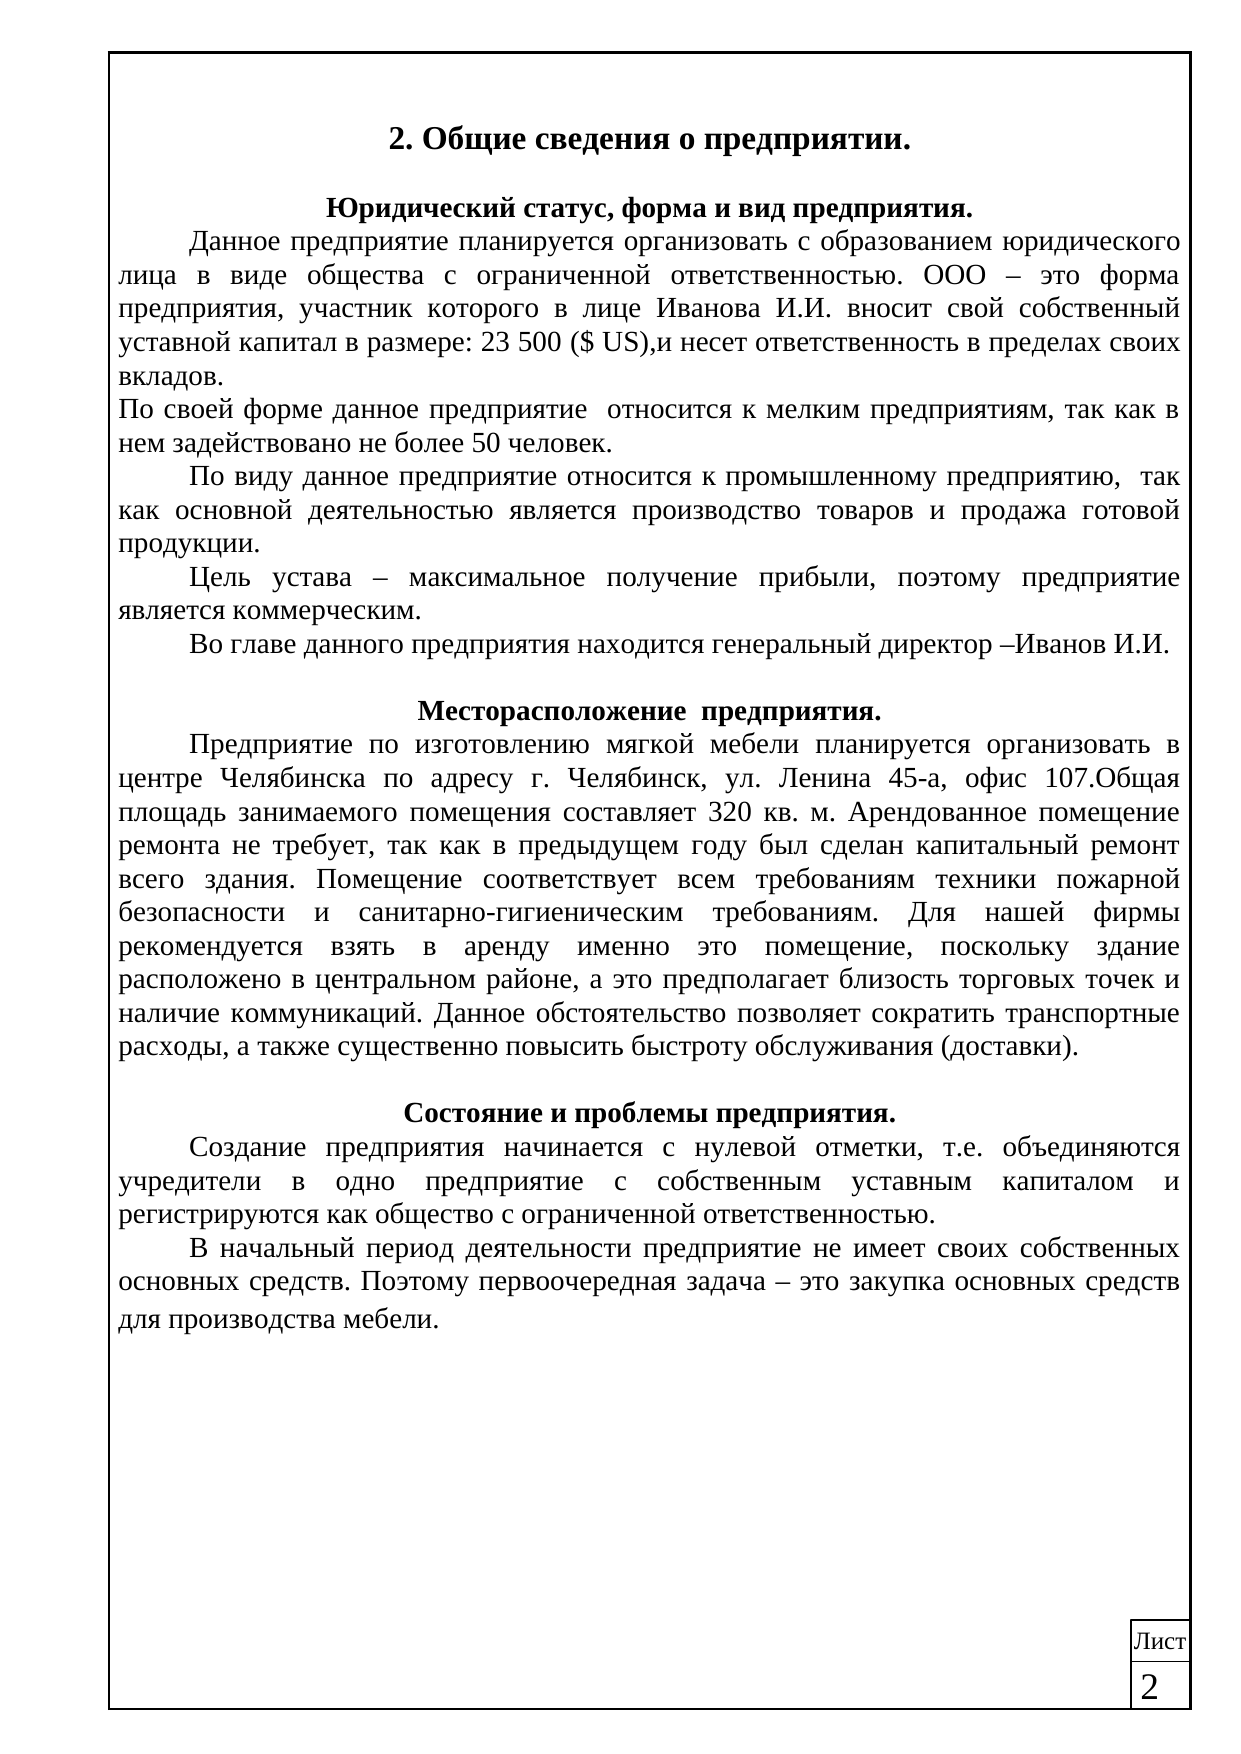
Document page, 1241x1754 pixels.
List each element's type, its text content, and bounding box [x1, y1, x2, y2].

text Создание предприятия начинается с нулевой отметки, т.е. объединяются учредители в одно предприятие с собственным уставным капиталом и регистрируются как общество с ограниченной ответственностью. [118, 1129, 1181, 1230]
text Цель устава – максимальное получение прибыли, поэтому предприятие является коммерческим. [118, 559, 1181, 626]
text Во главе данного предприятия находится генеральный директор –Иванов И.И. [118, 626, 1181, 659]
text Предприятие по изготовлению мягкой мебели планируется организовать в центре Челябинска по адресу г. Челябинск, ул. Ленина 45-а, офис 107.Общая площадь занимаемого помещения составляет 320 кв. м. Арендованное помещение ремонта не требует, так как в предыдущем году был сделан капитальный ремонт всего здания. Помещение соответствует всем требованиям техники пожарной безопасности и санитарно-гигиеническим требованиям. Для нашей фирмы рекомендуется взять в аренду именно это помещение, поскольку здание расположено в центральном районе, а это предполагает близость торговых точек и наличие коммуникаций. Данное обстоятельство позволяет сократить транспортные расходы, а также существенно повысить быстроту обслуживания (доставки). [118, 727, 1181, 1062]
text В начальный период деятельности предприятие не имеет своих собственных основных средств. Поэтому первоочередная задача – это закупка основных средств для производства мебели. [118, 1230, 1181, 1335]
subtitle Юридический статус, форма и вид предприятия. [118, 190, 1181, 223]
text Состояние и проблемы предприятия. [118, 1096, 1181, 1129]
text По своей форме данное предприятие относится к мелким предприятиям, так как в нем задействовано не более 50 человек. [118, 391, 1181, 458]
text 2. Общие сведения о предприятии. [118, 118, 1181, 156]
text Данное предприятие планируется организовать с образованием юридического лица в виде общества с ограниченной ответственностью. ООО – это форма предприятия, участник которого в лице Иванова И.И. вносит свой собственный уставной капитал в размере: 23 500 ($ US),и несет ответственность в пределах своих вкладов. [118, 223, 1181, 391]
text Месторасположение предприятия. [118, 693, 1181, 727]
text По виду данное предприятие относится к промышленному предприятию, так как основной деятельностью является производство товаров и продажа готовой продукции. [118, 458, 1181, 559]
